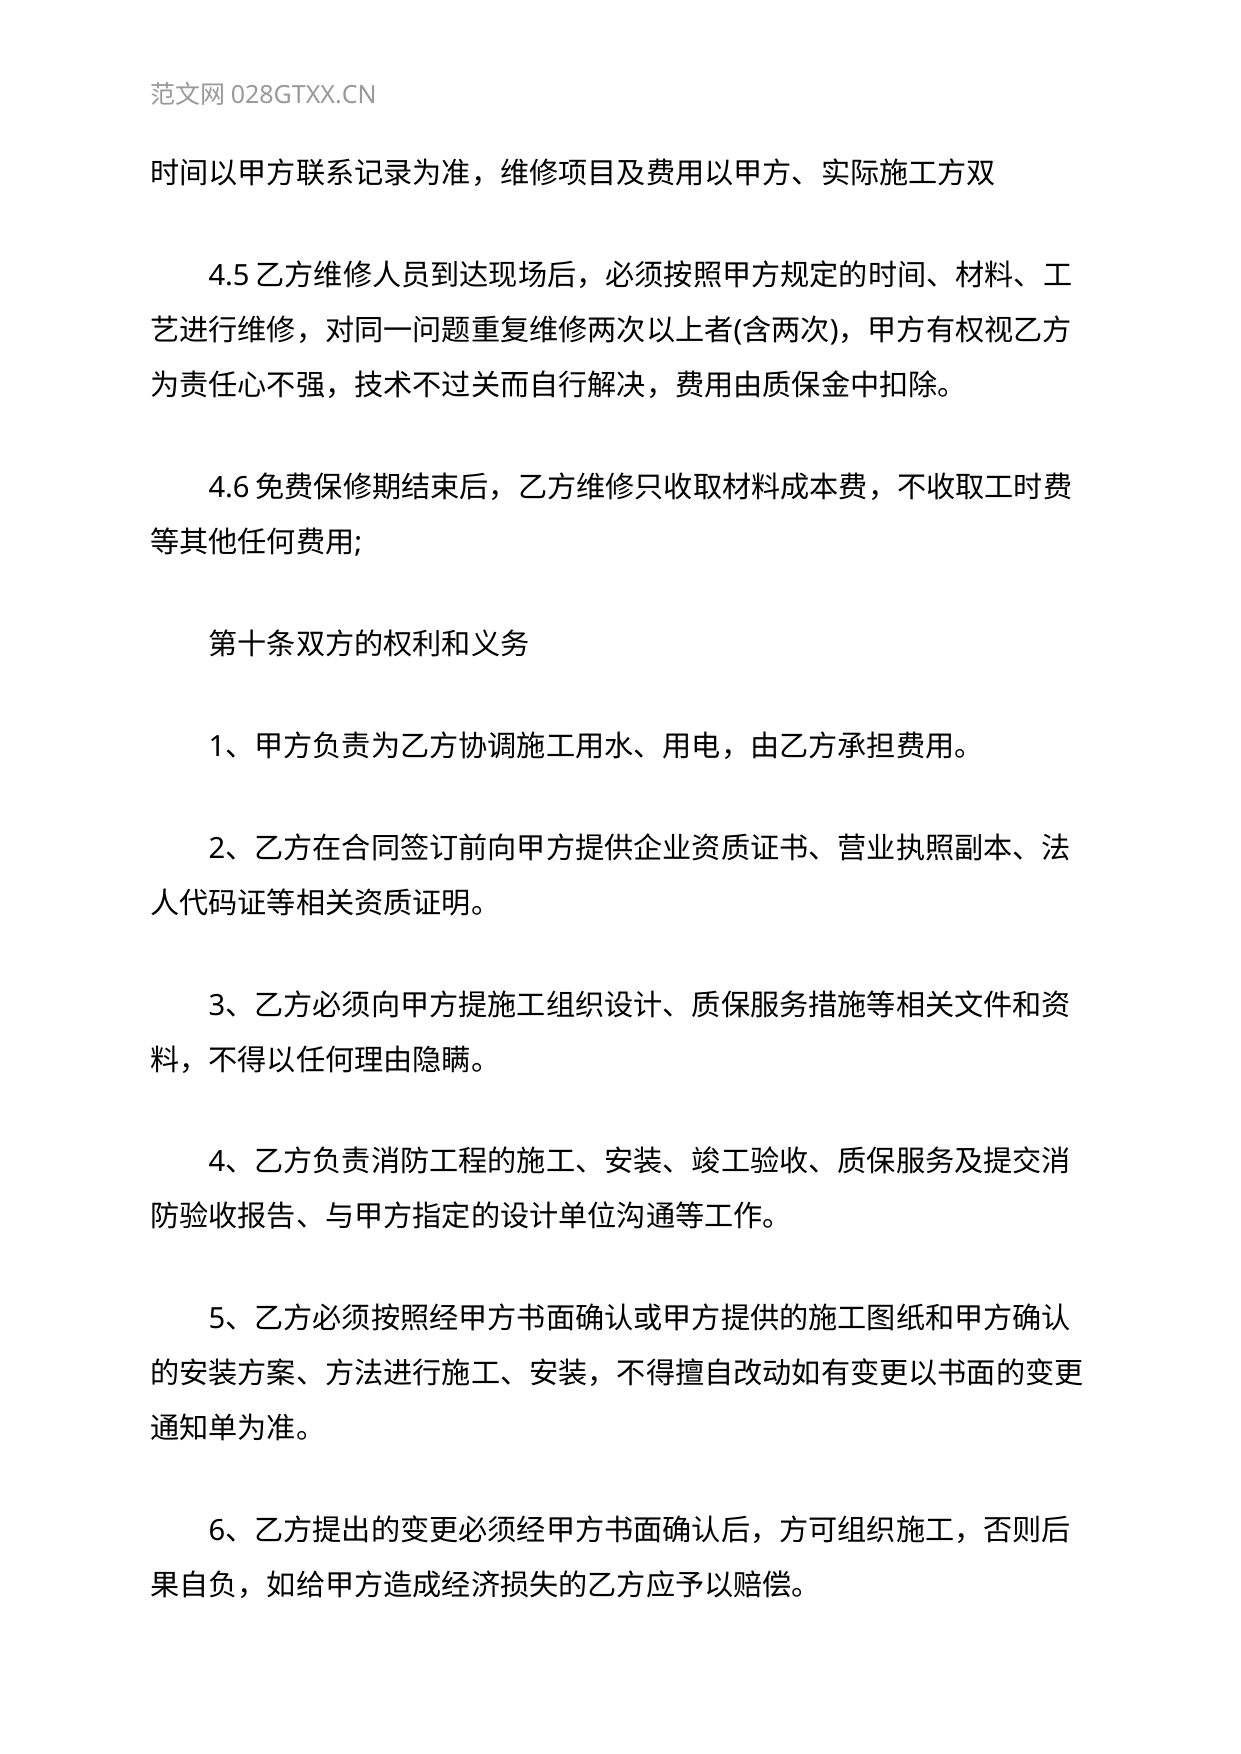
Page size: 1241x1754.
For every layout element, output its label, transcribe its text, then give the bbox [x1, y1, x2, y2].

text 4.6免费保修期结束后，乙方维修只收取材料成本费，不收取工时费等其他任何费用; [150, 463, 1090, 561]
text 6、乙方提出的变更必须经甲方书面确认后，方可组织施工，否则后果自负，如给甲方造成经济损失的乙方应予以赔偿。 [150, 1506, 1090, 1603]
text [150, 150, 1090, 192]
text 4.5乙方维修人员到达现场后，必须按照甲方规定的时间、材料、工艺进行维修，对同一问题重复维修两次以上者(含两次)，甲方有权视乙方为责任心不强，技术不过关而自行解决，费用由质保金中扣除。 [150, 252, 1090, 404]
text 5、乙方必须按照经甲方书面确认或甲方提供的施工图纸和甲方确认的安装方案、方法进行施工、安装，不得擅自改动如有变更以书面的变更通知单为准。 [150, 1294, 1090, 1447]
text 4、乙方负责消防工程的施工、安装、竣工验收、质保服务及提交消防验收报告、与甲方指定的设计单位沟通等工作。 [150, 1138, 1090, 1235]
text 第十条双方的权利和义务 [150, 621, 1090, 663]
text 3、乙方必须向甲方提施工组织设计、质保服务措施等相关文件和资料，不得以任何理由隐瞒。 [150, 981, 1090, 1078]
text 1、甲方负责为乙方协调施工用水、用电，由乙方承担费用。 [150, 722, 1090, 765]
text 2、乙方在合同签订前向甲方提供企业资质证书、营业执照副本、法人代码证等相关资质证明。 [150, 824, 1090, 922]
